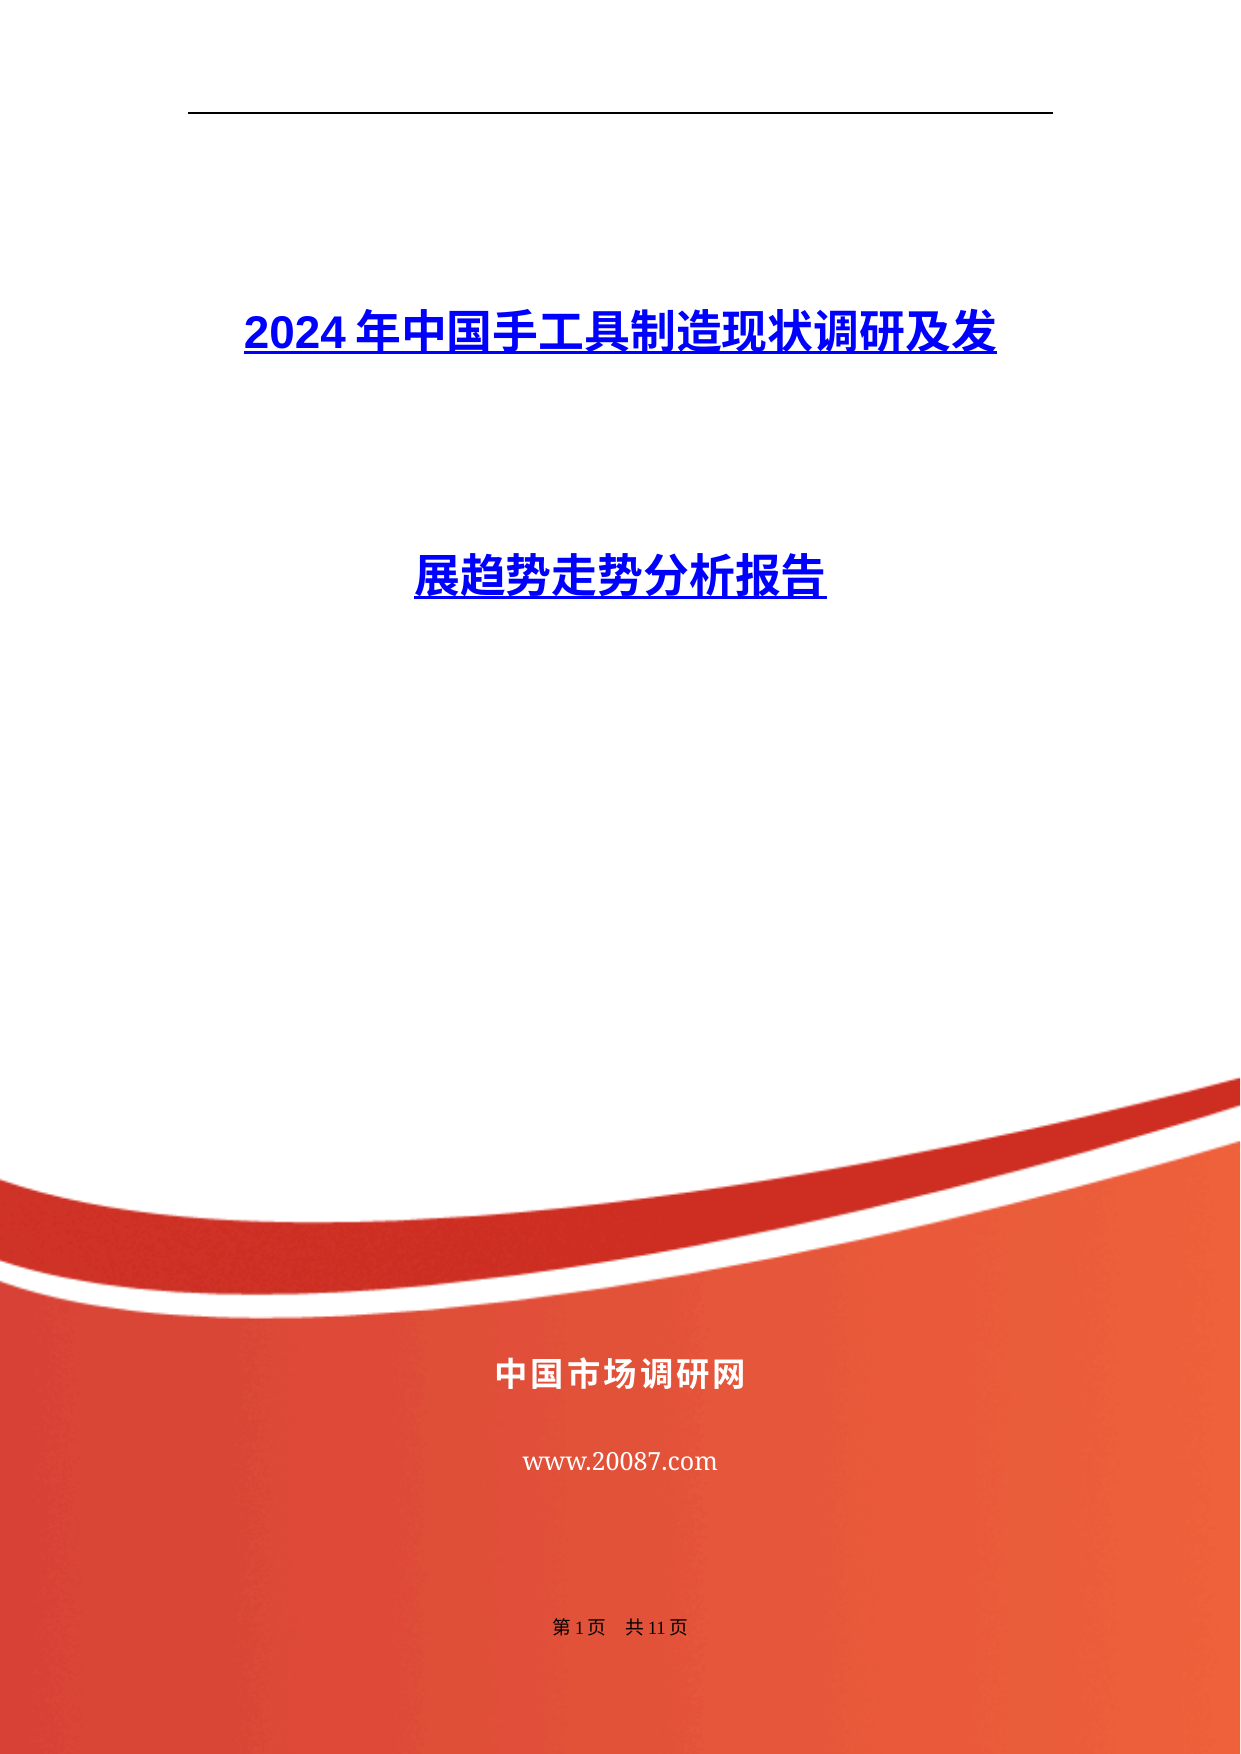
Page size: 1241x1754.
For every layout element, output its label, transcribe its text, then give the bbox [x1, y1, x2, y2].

subtitle 中国市场调研网 [187, 1339, 1053, 1404]
picture [0, 1006, 1241, 1754]
table_header 2024年中国手工具制造现状调研及发展趋势走势分析报告 [188, 207, 1053, 773]
text www.20087.com [187, 1428, 1053, 1493]
